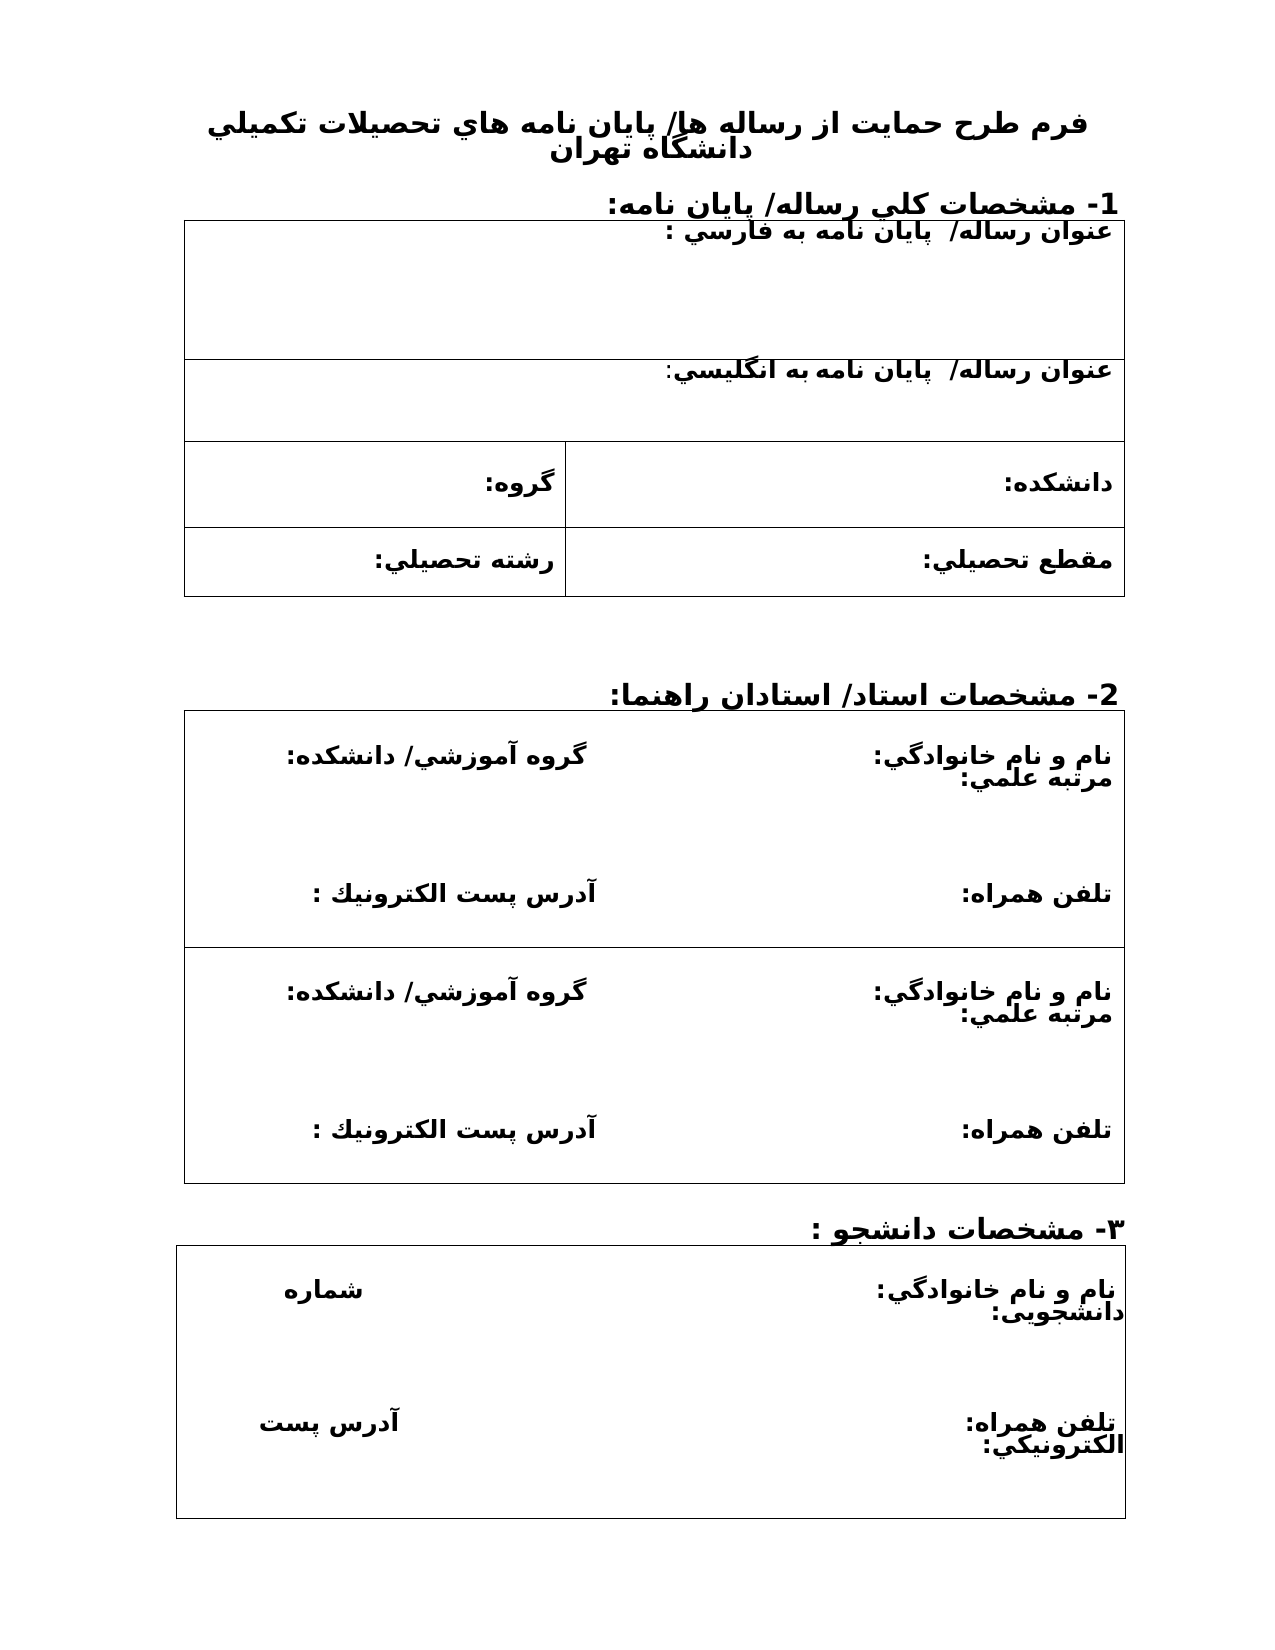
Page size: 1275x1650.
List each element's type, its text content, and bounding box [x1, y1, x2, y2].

table_header عنوان رساله/ پايان نامه به فارسي : [185, 221, 1124, 359]
text نام و نام خانوادگي: شماره دانشجویی: [177, 1280, 1125, 1326]
table_cell عنوان رساله/ پايان نامه به انگليسي: [185, 360, 1124, 441]
table_cell مقطع تحصيلي: [566, 528, 1124, 596]
table_cell دانشكده: [566, 442, 1124, 527]
table_header نام و نام خانوادگي: گروه آموزشي/ دانشکده: مرتبه علمي: تلفن همراه: آدرس پست الكترونيك : [185, 711, 1124, 947]
text ۳- مشخصات دانشجو : [177, 1218, 1125, 1245]
text 2- مشخصات استاد/ استادان راهنما: [177, 683, 1125, 710]
text تلفن همراه: آدرس پست الكترونيكي: [177, 1413, 1125, 1459]
table_cell گروه: [185, 442, 565, 527]
text 1- مشخصات كلي رساله/ پايان نامه: [177, 193, 1125, 220]
table_cell نام و نام خانوادگي: گروه آموزشي/ دانشکده: مرتبه علمي: تلفن همراه: آدرس پست الكترونيك : [185, 948, 1124, 1183]
table_cell رشته تحصيلي: [185, 528, 565, 596]
text فرم طرح حمايت از رساله ها/ پايان نامه هاي تحصيلات تكميلي دانشگاه تهران [177, 112, 1125, 166]
